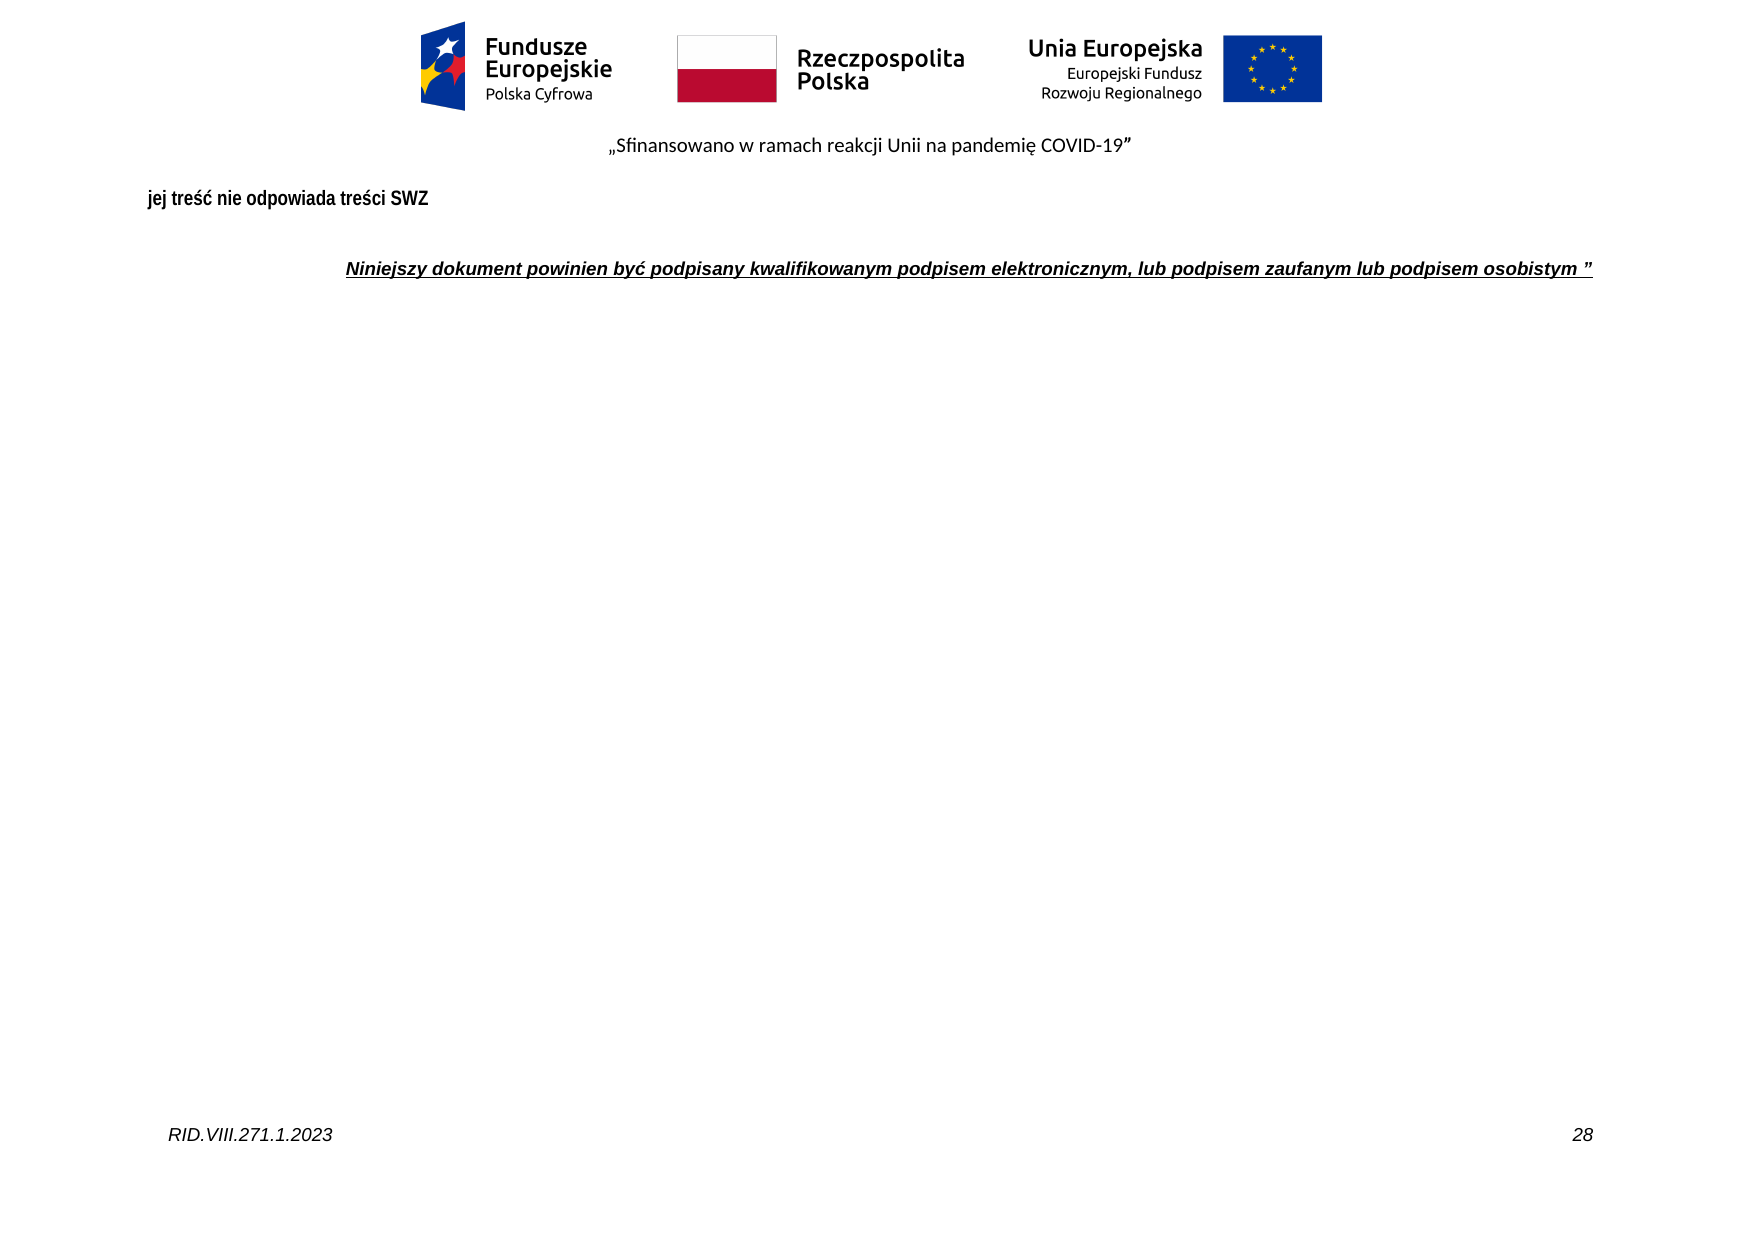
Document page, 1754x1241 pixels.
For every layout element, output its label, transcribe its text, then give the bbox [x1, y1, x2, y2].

text Niniejszy dokument powinien być podpisany kwalifikowanym podpisem elektronicznym, lub podpisem zaufanym lub podpisem osobistym ” [148, 258, 1595, 279]
picture [399, 0, 1343, 133]
